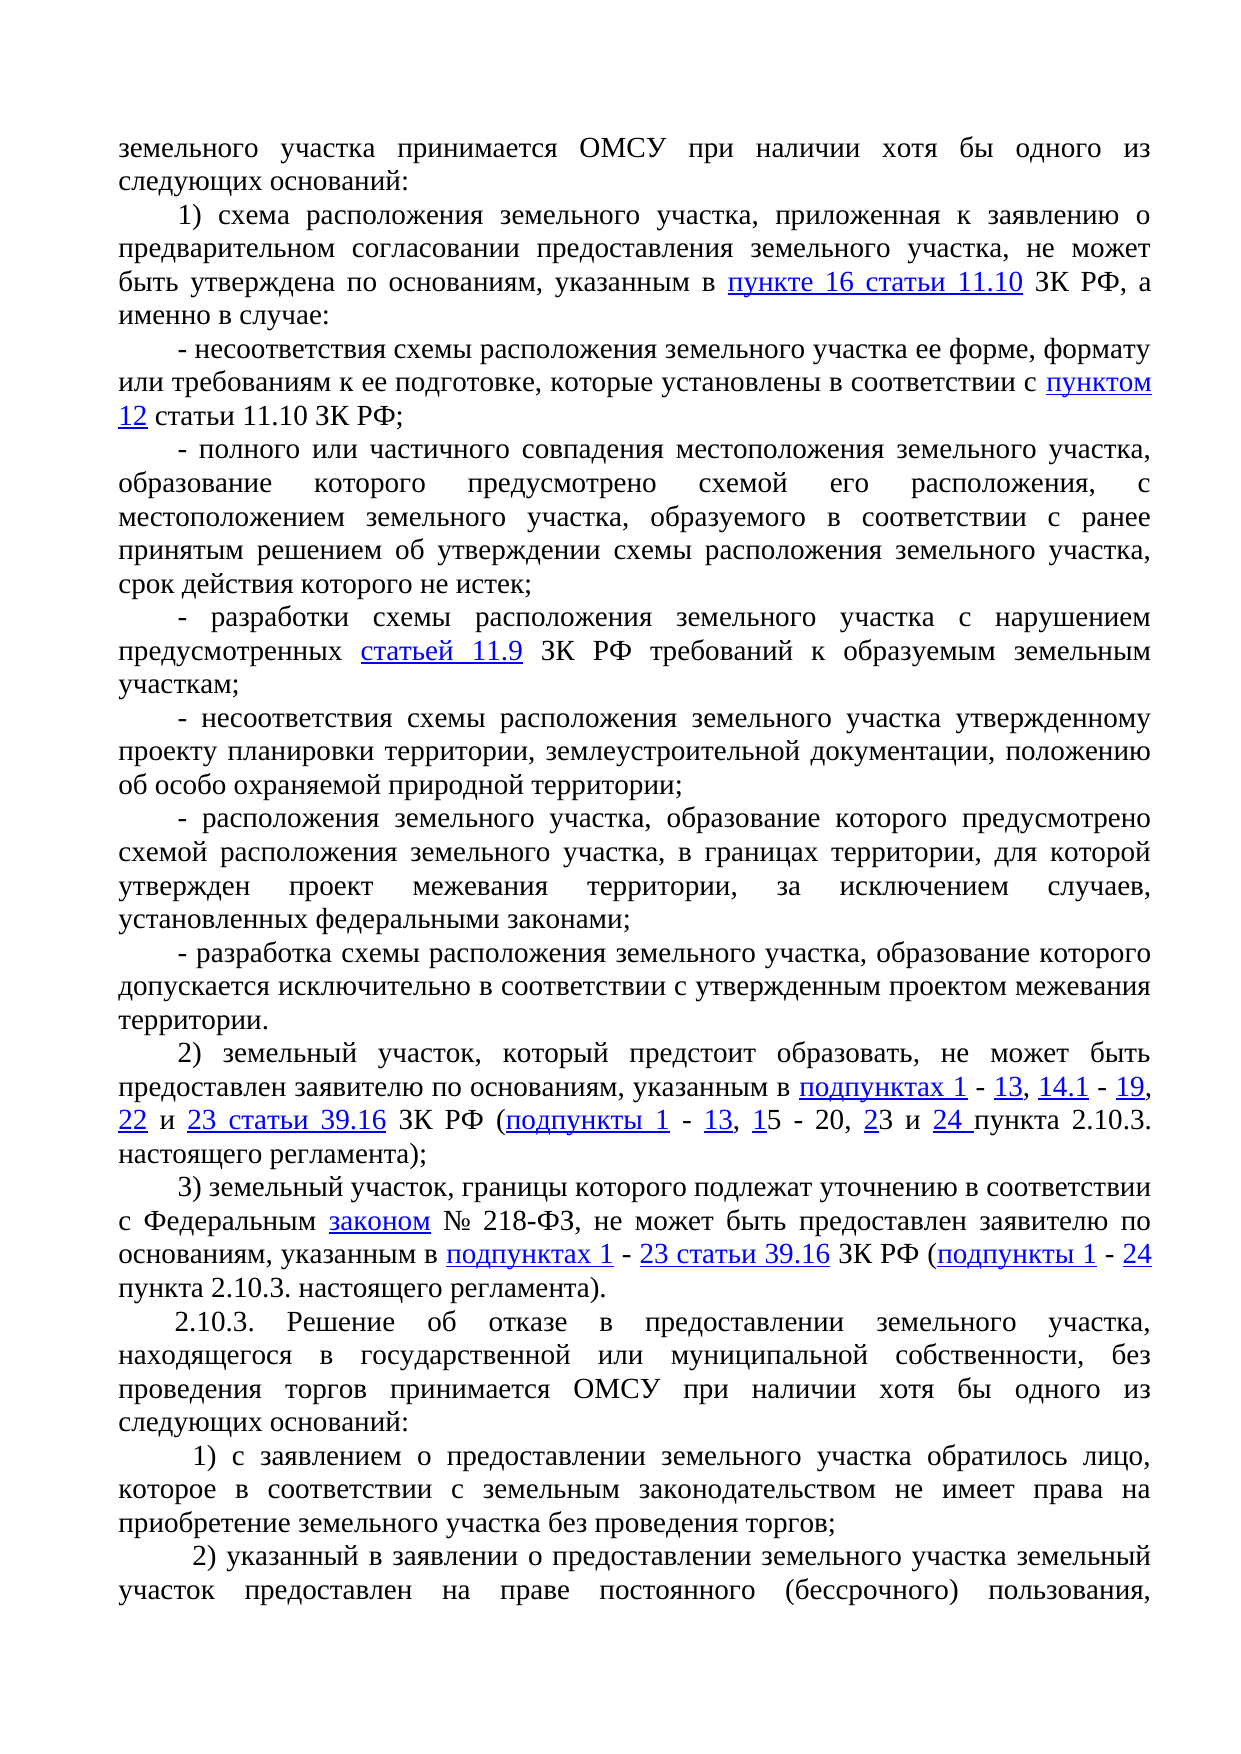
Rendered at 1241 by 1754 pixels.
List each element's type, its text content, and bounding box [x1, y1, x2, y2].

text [118, 1538, 1152, 1606]
text - несоответствия схемы расположения земельного участка ее форме, формату или требованиям к ее подготовке, которые установлены в соответствии с пунктом 12 статьи 11.10 ЗК РФ; [118, 331, 1152, 432]
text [118, 130, 1152, 197]
text - полного или частичного совпадения местоположения земельного участка, образование которого предусмотрено схемой его расположения, с местоположением земельного участка, образуемого в соответствии с ранее принятым решением об утверждении схемы расположения земельного участка, срок действия которого не истек; [118, 432, 1152, 599]
text 3) земельный участок, границы которого подлежат уточнению в соответствии с Федеральным законом № 218-ФЗ, не может быть предоставлен заявителю по основаниям, указанным в подпунктах 1 - 23 статьи 39.16 ЗК РФ (подпункты 1 - 24 пункта 2.10.3. настоящего регламента). [118, 1169, 1152, 1304]
text 1) с заявлением о предоставлении земельного участка обратилось лицо, которое в соответствии с земельным законодательством не имеет права на приобретение земельного участка без проведения торгов; [118, 1438, 1152, 1538]
text 1) схема расположения земельного участка, приложенная к заявлению о предварительном согласовании предоставления земельного участка, не может быть утверждена по основаниям, указанным в пункте 16 статьи 11.10 ЗК РФ, а именно в случае: [118, 197, 1152, 331]
text - разработка схемы расположения земельного участка, образование которого допускается исключительно в соответствии с утвержденным проектом межевания территории. [118, 935, 1152, 1035]
text - разработки схемы расположения земельного участка с нарушением предусмотренных статьей 11.9 ЗК РФ требований к образуемым земельным участкам; [118, 599, 1152, 700]
text 2) земельный участок, который предстоит образовать, не может быть предоставлен заявителю по основаниям, указанным в подпунктах 1 - 13, 14.1 - 19, 22 и 23 статьи 39.16 ЗК РФ (подпункты 1 - 13, 15 - 20, 23 и 24 пункта 2.10.3. настоящего регламента); [118, 1035, 1152, 1169]
text 2.10.3. Решение об отказе в предоставлении земельного участка, находящегося в государственной или муниципальной собственности, без проведения торгов принимается ОМСУ при наличии хотя бы одного из следующих оснований: [118, 1304, 1152, 1438]
text - несоответствия схемы расположения земельного участка утвержденному проекту планировки территории, землеустроительной документации, положению об особо охраняемой природной территории; [118, 700, 1152, 801]
text - расположения земельного участка, образование которого предусмотрено схемой расположения земельного участка, в границах территории, для которой утвержден проект межевания территории, за исключением случаев, установленных федеральными законами; [118, 801, 1152, 935]
